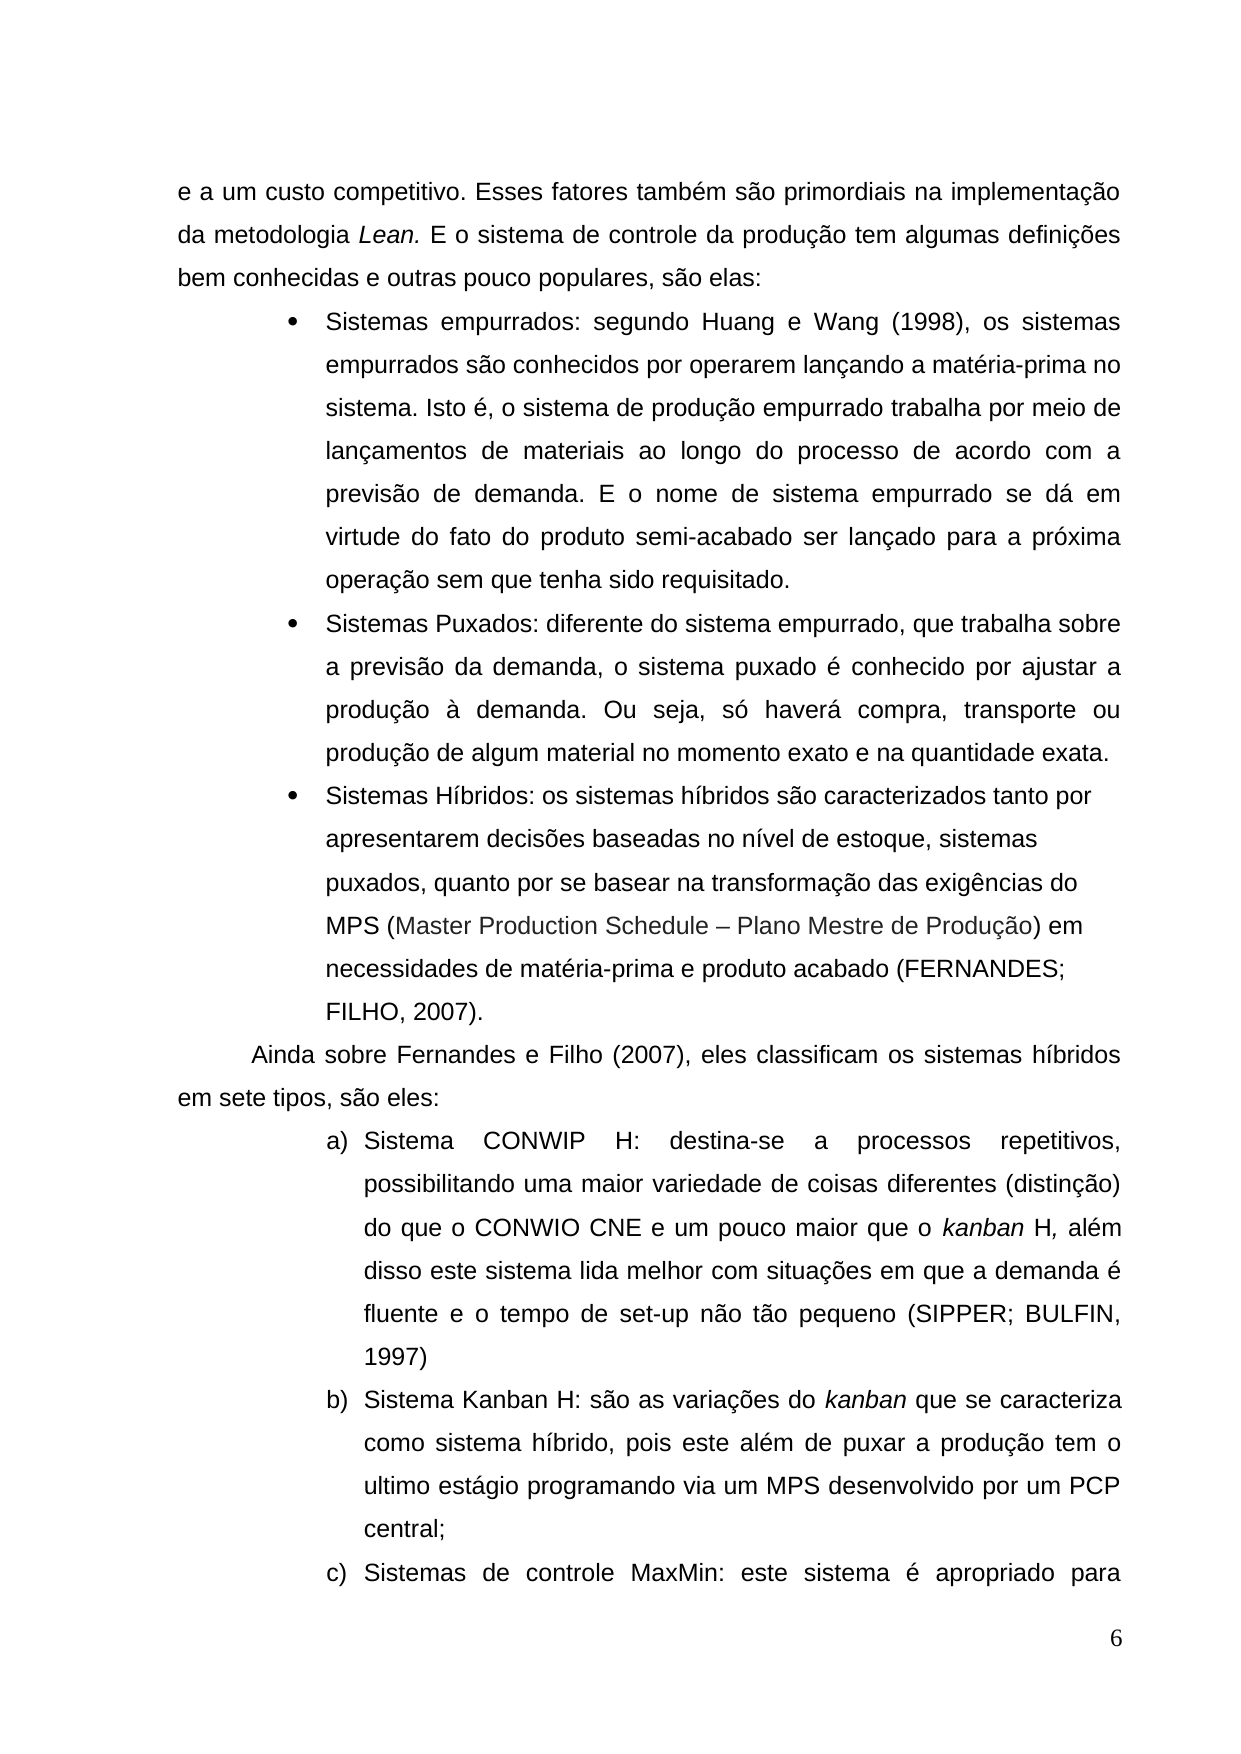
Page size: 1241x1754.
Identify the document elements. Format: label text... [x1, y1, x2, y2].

text Ainda sobre Fernandes e Filho (2007), eles classificam os sistemas híbridos em sete tipos, são eles: [177, 1040, 1122, 1112]
list Sistemas empurrados: segundo Huang e Wang (1998), os sistemas empurrados são conhecidos por operarem lançando a matéria-prima no sistema. Isto é, o sistema de produção empurrado trabalha por meio de lançamentos de materiais ao longo do processo de acordo com a previsão de demanda. E o nome de sistema empurrado se dá em virtude do fato do produto semi-acabado ser lançado para a próxima operação sem que tenha sido requisitado. [288, 307, 1122, 594]
list Sistema CONWIP H: destina-se a processos repetitivos, possibilitando uma maior variedade de coisas diferentes (distinção) do que o CONWIO CNE e um pouco maior que o kanban H, além disso este sistema lida melhor com situações em que a demanda é fluente e o tempo de set-up não tão pequeno (SIPPER; BULFIN, 1997) [326, 1126, 1122, 1371]
list Sistemas Puxados: diferente do sistema empurrado, que trabalha sobre a previsão da demanda, o sistema puxado é conhecido por ajustar a produção à demanda. Ou seja, só haverá compra, transporte ou produção de algum material no momento exato e na quantidade exata. [288, 608, 1122, 767]
list Sistemas Híbridos: os sistemas híbridos são caracterizados tanto por apresentarem decisões baseadas no nível de estoque, sistemas puxados, quanto por se basear na transformação das exigências do MPS (Master Production Schedule – Plano Mestre de Produção) em necessidades de matéria-prima e produto acabado (FERNANDES; FILHO, 2007). [288, 781, 1122, 1026]
list Sistema Kanban H: são as variações do kanban que se caracteriza como sistema híbrido, pois este além de puxar a produção tem o ultimo estágio programando via um MPS desenvolvido por um PCP central; [326, 1385, 1122, 1543]
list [326, 1557, 1122, 1586]
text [177, 177, 1122, 292]
